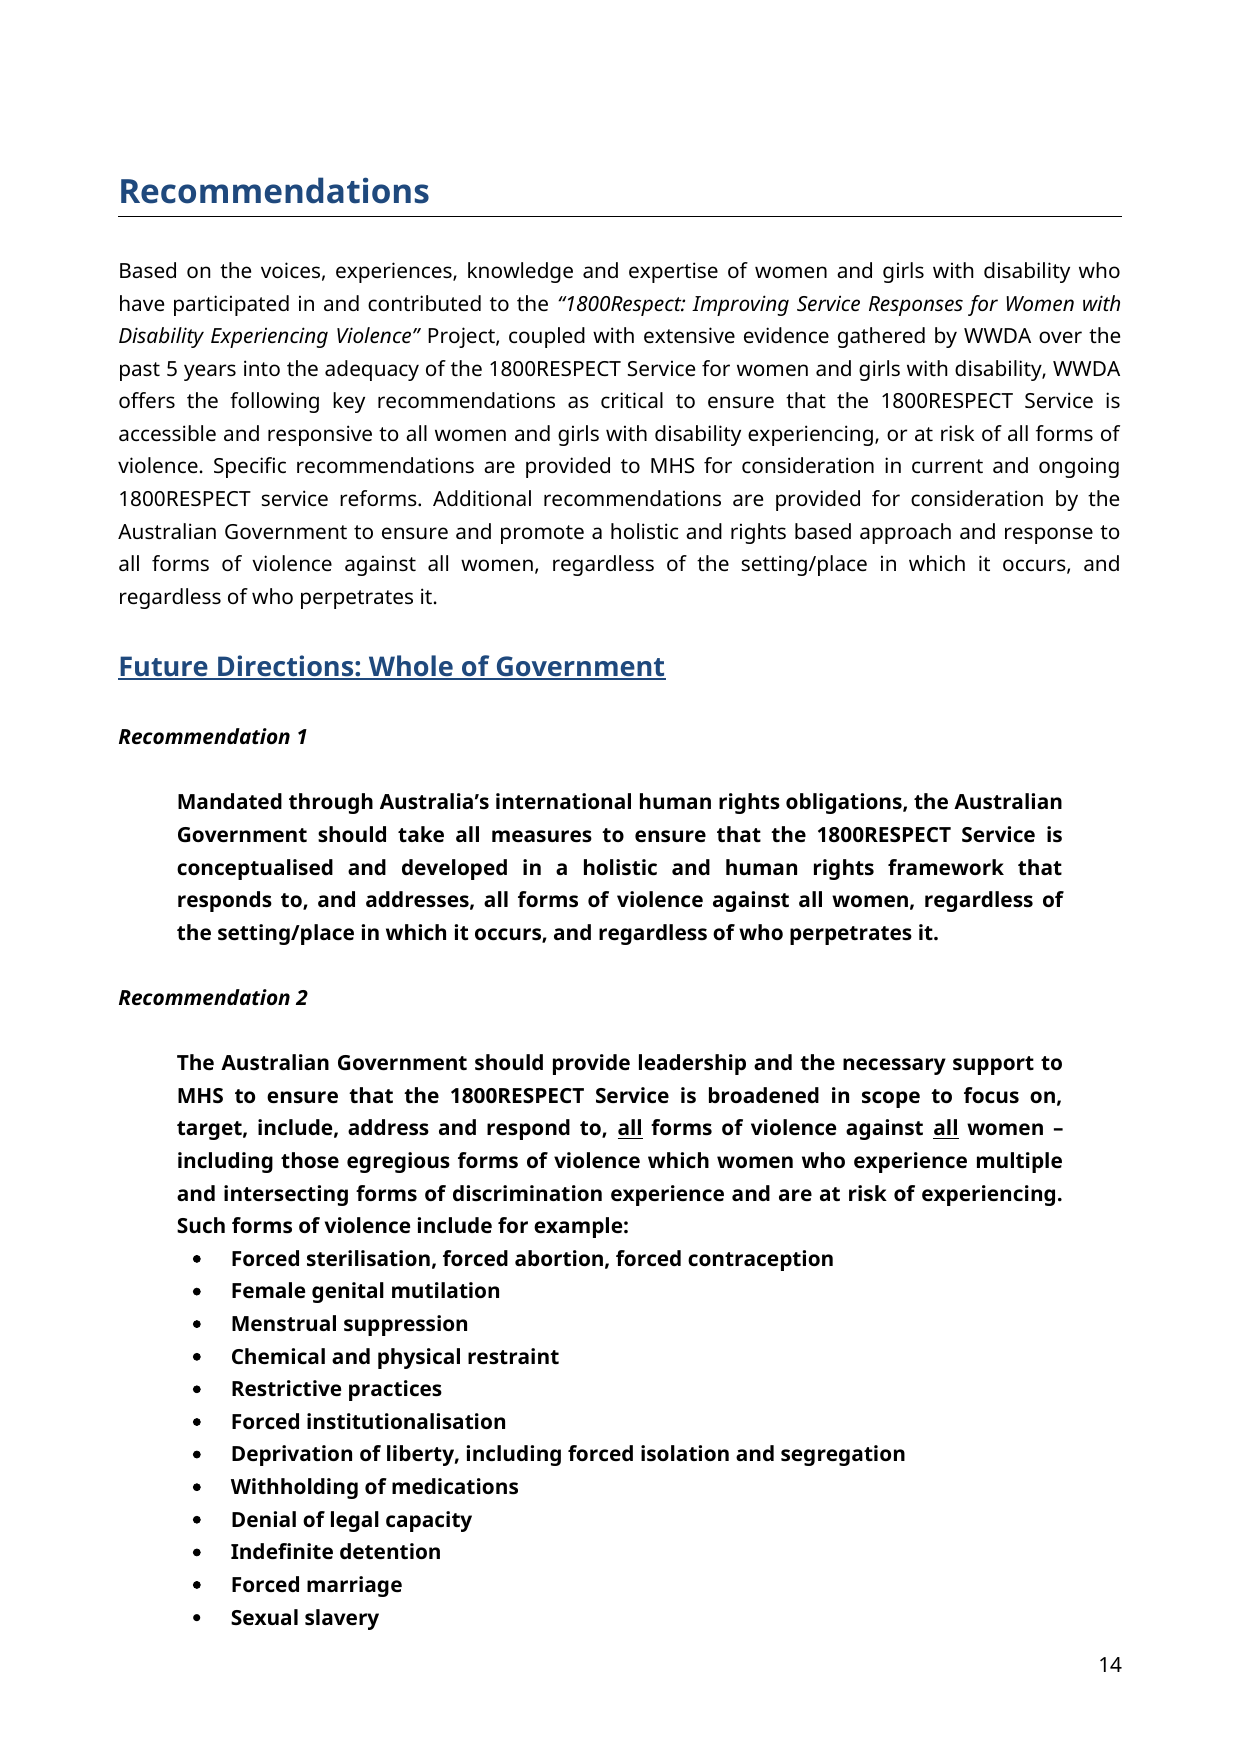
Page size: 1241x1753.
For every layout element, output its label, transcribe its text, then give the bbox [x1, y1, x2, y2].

list Sexual slavery [193, 1603, 1122, 1631]
list Indefinite detention [193, 1537, 1122, 1566]
list Withholding of medications [193, 1472, 1122, 1501]
list Chemical and physical restraint [193, 1342, 1122, 1370]
subtitle Future Directions: Whole of Government [118, 647, 1122, 684]
list Restrictive practices [193, 1374, 1122, 1403]
list Female genital mutilation [193, 1277, 1122, 1305]
text Based on the voices, experiences, knowledge and expertise of women and girls with disability who have participated in and contributed to the “1800Respect: Improving Service Responses for Women with Disability Experiencing Violence” Project, coupled with extensive evidence gathered by WWDA over the past 5 years into the adequacy of the 1800RESPECT Service for women and girls with disability, WWDA offers the following key recommendations as critical to ensure that the 1800RESPECT Service is accessible and responsive to all women and girls with disability experiencing, or at risk of all forms of violence. Specific recommendations are provided to MHS for consideration in current and ongoing 1800RESPECT service reforms. Additional recommendations are provided for consideration by the Australian Government to ensure and promote a holistic and rights based approach and response to all forms of violence against all women, regardless of the setting/place in which it occurs, and regardless of who perpetrates it. [118, 256, 1122, 611]
text Mandated through Australia’s international human rights obligations, the Australian Government should take all measures to ensure that the 1800RESPECT Service is conceptualised and developed in a holistic and human rights framework that responds to, and addresses, all forms of violence against all women, regardless of the setting/place in which it occurs, and regardless of who perpetrates it. [177, 787, 1064, 946]
list Forced marriage [193, 1570, 1122, 1598]
subtitle Recommendations [118, 168, 1122, 216]
text The Australian Government should provide leadership and the necessary support to MHS to ensure that the 1800RESPECT Service is broadened in scope to focus on, target, include, address and respond to, all forms of violence against all women – including those egregious forms of violence which women who experience multiple and intersecting forms of discrimination experience and are at risk of experiencing. Such forms of violence include for example: [177, 1048, 1064, 1240]
list Deprivation of liberty, including forced isolation and segregation [193, 1439, 1122, 1468]
text Recommendation 2 [118, 983, 1122, 1012]
list Menstrual suppression [193, 1309, 1122, 1338]
list Forced institutionalisation [193, 1407, 1122, 1435]
list Denial of legal capacity [193, 1505, 1122, 1533]
text Recommendation 1 [118, 722, 1122, 751]
list Forced sterilisation, forced abortion, forced contraception [193, 1244, 1122, 1272]
